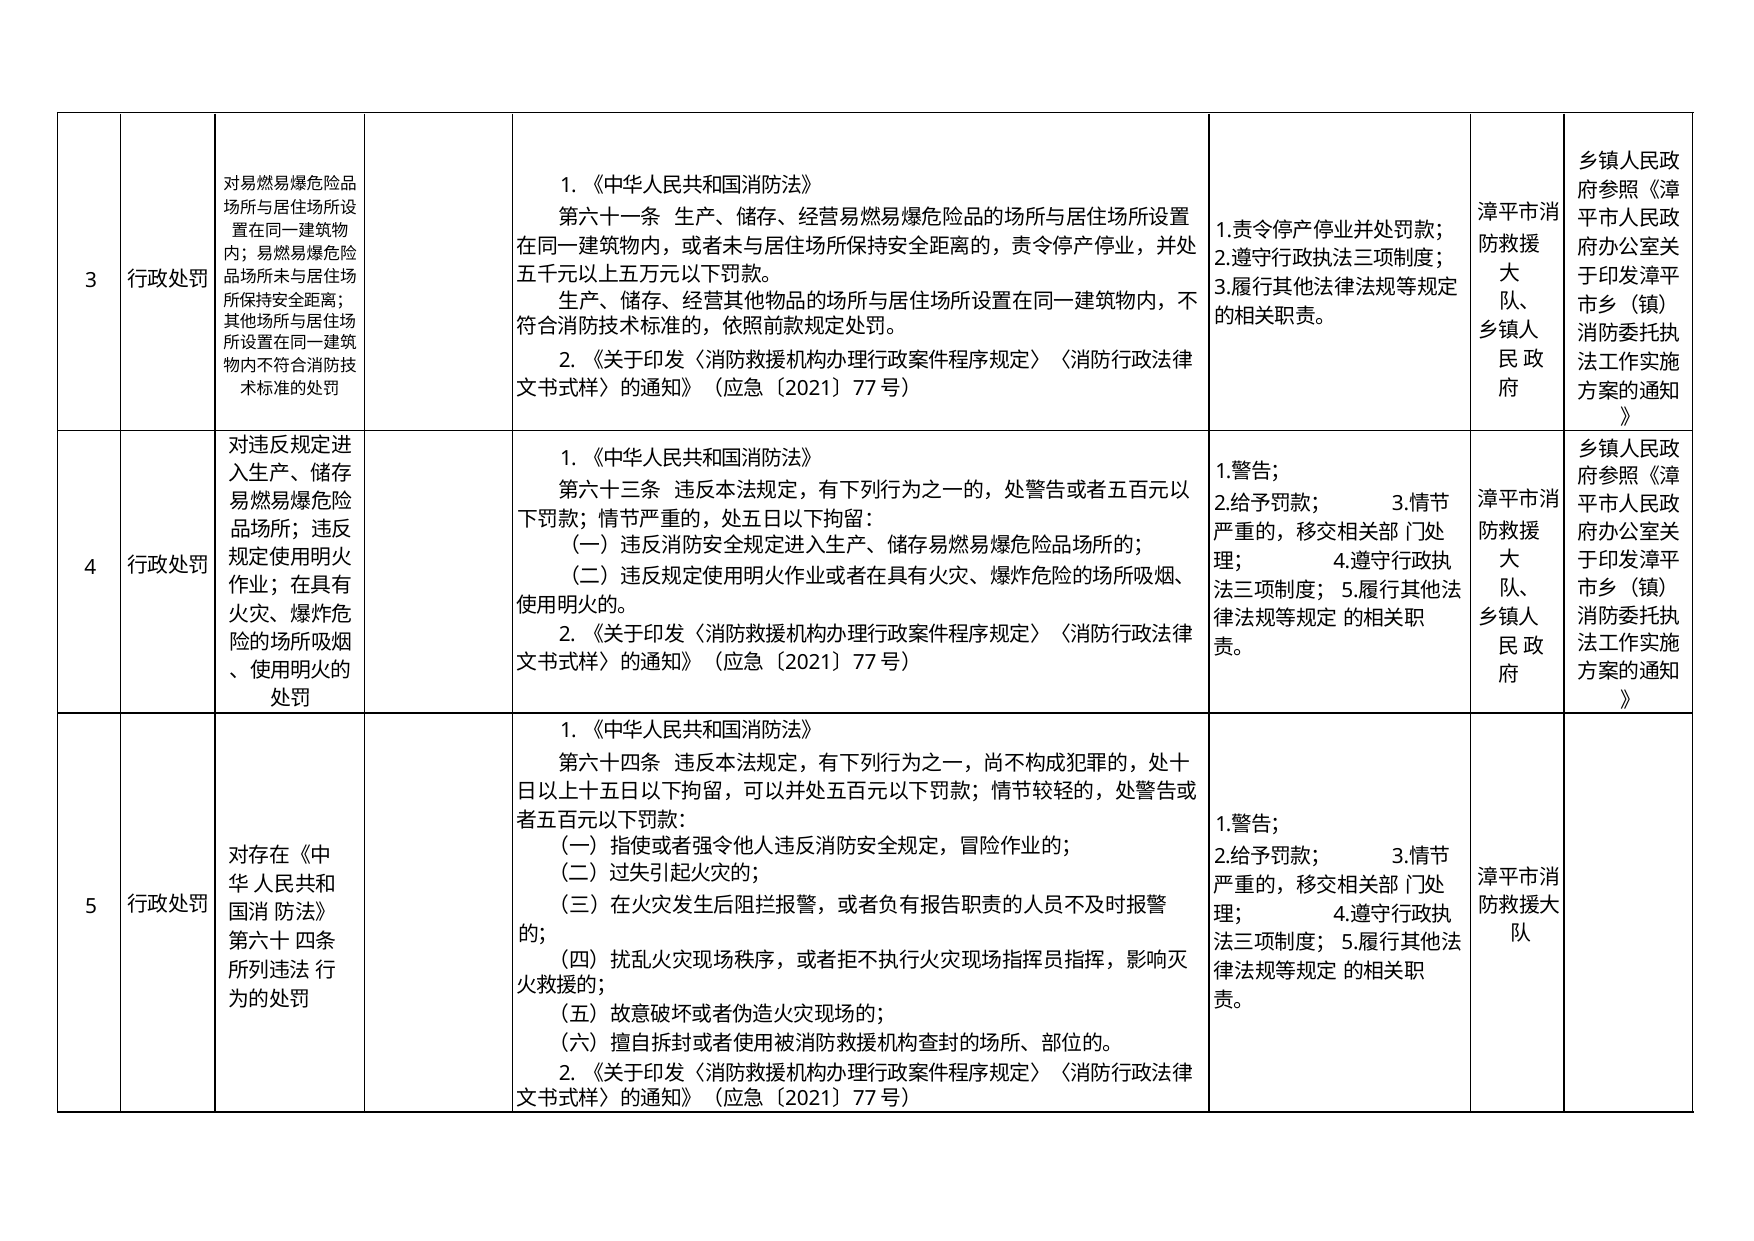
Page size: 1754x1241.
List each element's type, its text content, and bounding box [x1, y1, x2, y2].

table_cell [365, 714, 512, 1111]
table_header 3 [58, 113, 120, 430]
table_header 对易燃易爆危险品 场所与居住场所设 置在同一建筑物 内；易燃易爆危险 品场所未与居住场 所保持安全距离； 其他场所与居住场 所设置在同一建筑 物内不符合消防技 术标准的处罚 [216, 113, 364, 430]
table_cell 乡镇人民政 府参照《漳 平市人民政 府办公室关 于印发漳平 市乡（镇） 消防委托执 法工作实施 方案的通知 》 [1565, 431, 1692, 712]
table_header 乡镇人民政 府参照《漳 平市人民政 府办公室关 于印发漳平 市乡（镇） 消防委托执 法工作实施 方案的通知 》 [1565, 113, 1692, 430]
table_cell 4 [58, 431, 120, 712]
table_cell 对存在《中华 人民共和国消 防法》第六十 四条所列违法 行为的处罚 [216, 714, 364, 1111]
table_cell 1. 《中华人民共和国消防法》 第六十四条 违反本法规定，有下列行为之一，尚不构成犯罪的，处十 日以上十五日以下拘留，可以并处五百元以下罚款；情节较轻的，处警告或 者五百元以下罚款： （一）指使或者强令他人违反消防安全规定，冒险作业的； （二）过失引起火灾的； （三）在火灾发生后阻拦报警，或者负有报告职责的人员不及时报警 的； （四）扰乱火灾现场秩序，或者拒不执行火灾现场指挥员指挥，影响灭 火救援的； （五）故意破坏或者伪造火灾现场的； （六）擅自拆封或者使用被消防救援机构查封的场所、部位的。 2. 《关于印发〈消防救援机构办理行政案件程序规定〉〈消防行政法律 文书式样〉的通知》（应急〔2021〕77号） [513, 714, 1208, 1111]
table_cell 漳平市消 防救援大 队 [1471, 714, 1563, 1111]
table_header 行政处罚 [121, 113, 215, 430]
table_cell 漳平市消 防救援大 队、 乡镇人民 政府 [1471, 431, 1563, 712]
table_cell 对违反规定进 入生产、储存 易燃易爆危险 品场所；违反 规定使用明火 作业；在具有 火灾、爆炸危 险的场所吸烟 、使用明火的 处罚 [216, 431, 364, 712]
table_cell [1565, 714, 1692, 1111]
table_cell 1.警告； 2.给予罚款； 3.情节严重的，移交相关部 门处理； 4.遵守行政执法三项制度； 5.履行其他法律法规等规定 的相关职责。 [1210, 714, 1470, 1111]
table_cell 行政处罚 [121, 714, 214, 1111]
table_cell 1.警告； 2.给予罚款； 3.情节严重的，移交相关部 门处理； 4.遵守行政执法三项制度； 5.履行其他法律法规等规定 的相关职责。 [1210, 431, 1470, 712]
table_header [365, 113, 512, 430]
table_header 漳平市消 防救援大 队、 乡镇人民 政府 [1471, 113, 1564, 430]
table_cell 1. 《中华人民共和国消防法》 第六十三条 违反本法规定，有下列行为之一的，处警告或者五百元以 下罚款；情节严重的，处五日以下拘留： （一）违反消防安全规定进入生产、储存易燃易爆危险品场所的； （二）违反规定使用明火作业或者在具有火灾、爆炸危险的场所吸烟、 使用明火的。 2. 《关于印发〈消防救援机构办理行政案件程序规定〉〈消防行政法律 文书式样〉的通知》（应急〔2021〕77号） [513, 431, 1208, 712]
table_cell 行政处罚 [121, 431, 214, 712]
table_cell 5 [58, 714, 120, 1111]
table_header 1. 《中华人民共和国消防法》 第六十一条 生产、储存、经营易燃易爆危险品的场所与居住场所设置 在同一建筑物内，或者未与居住场所保持安全距离的，责令停产停业，并处 五千元以上五万元以下罚款。 生产、储存、经营其他物品的场所与居住场所设置在同一建筑物内，不 符合消防技术标准的，依照前款规定处罚。 2. 《关于印发〈消防救援机构办理行政案件程序规定〉〈消防行政法律 文书式样〉的通知》（应急〔2021〕77号） [513, 113, 1209, 430]
table_header 1.责令停产停业并处罚款； 2.遵守行政执法三项制度； 3.履行其他法律法规等规定 的相关职责。 [1210, 113, 1470, 430]
table_cell [365, 431, 512, 712]
